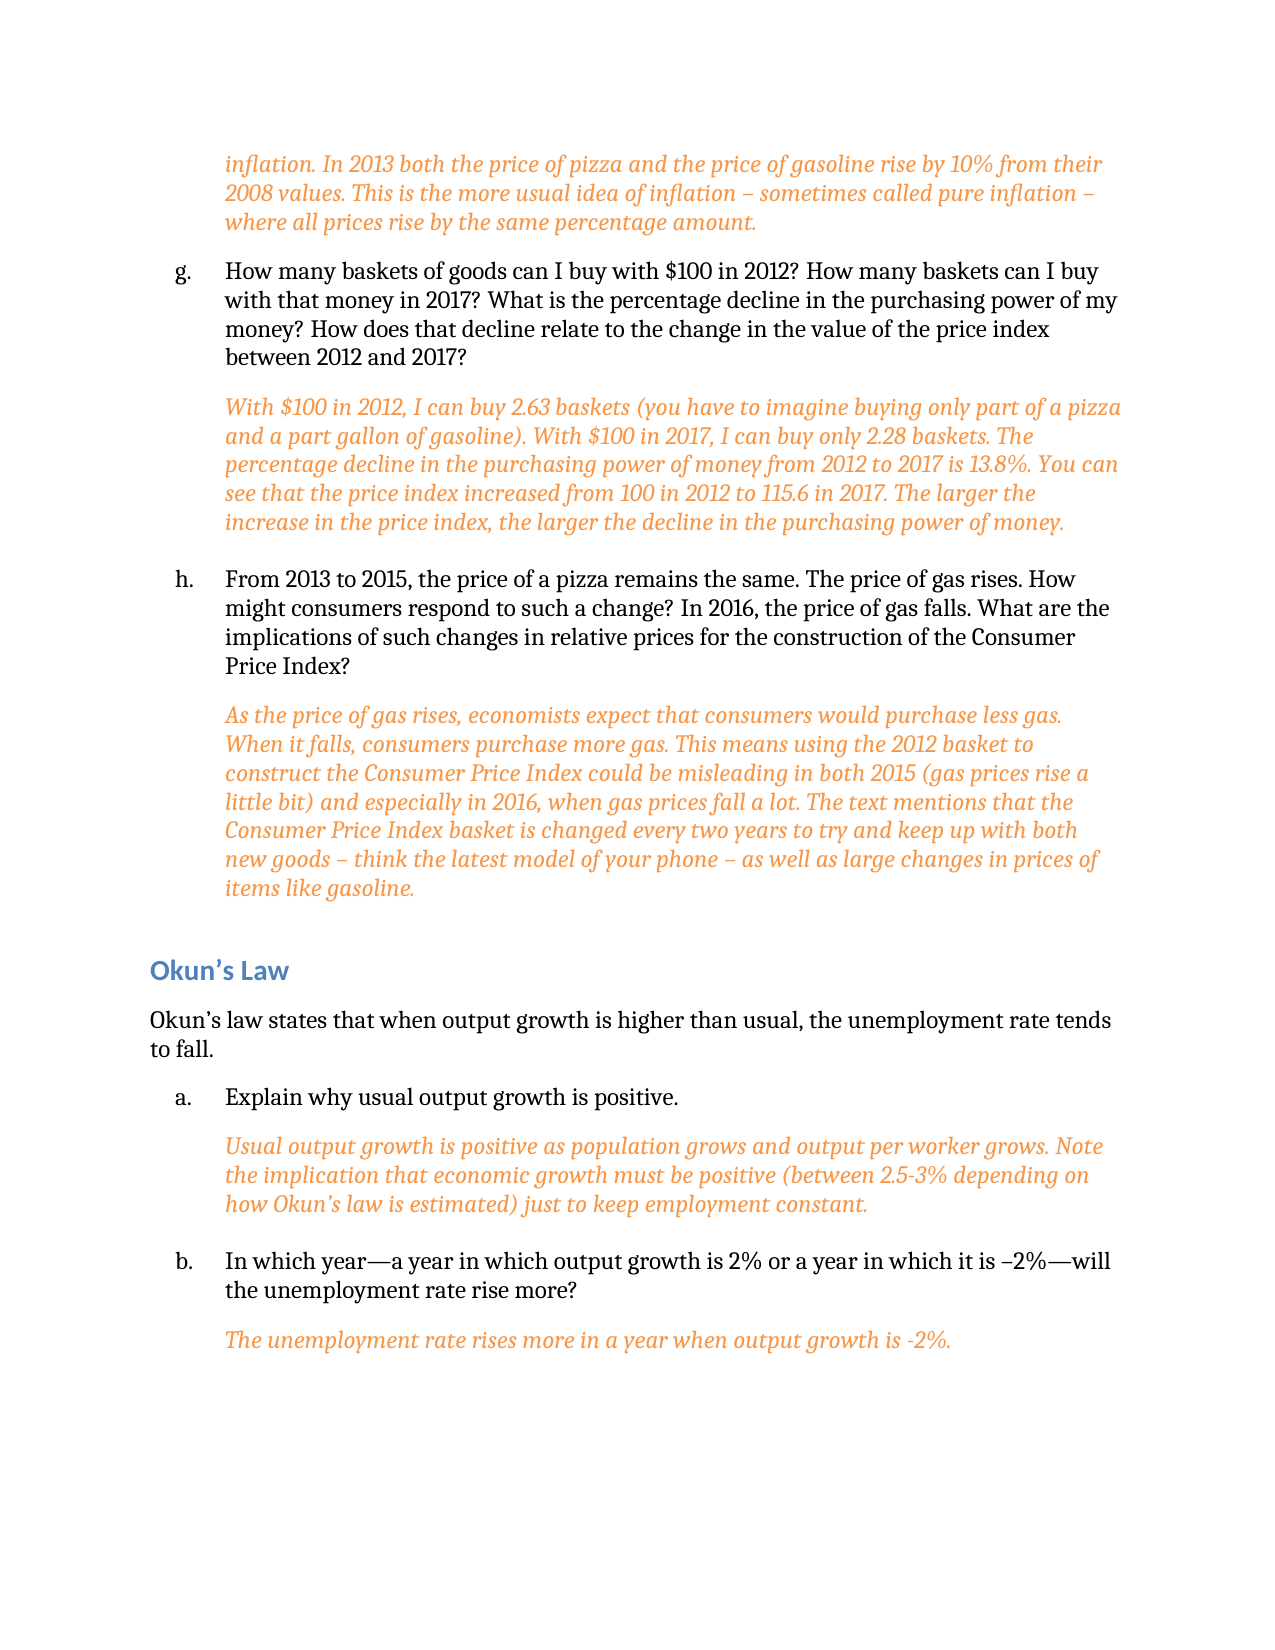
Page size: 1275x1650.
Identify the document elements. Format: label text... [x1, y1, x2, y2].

list Explain why usual output growth is positive. [175, 1083, 1125, 1111]
text Okun’s law states that when output growth is higher than usual, the unemployment rate tends to fall. [150, 1006, 1125, 1064]
list With $100 in 2012, I can buy 2.63 baskets (you have to imagine buying only part of a pizza and a part gallon of gasoline). With $100 in 2017, I can buy only 2.28 baskets. The percentage decline in the purchasing power of money from 2012 to 2017 is 13.8%. You can see that the price index increased from 100 in 2012 to 115.6 in 2017. The larger the increase in the price index, the larger the decline in the purchasing power of money. [225, 393, 1125, 537]
list As the price of gas rises, economists expect that consumers would purchase less gas. When it falls, consumers purchase more gas. This means using the 2012 basket to construct the Consumer Price Index could be misleading in both 2015 (gas prices rise a little bit) and especially in 2016, when gas prices fall a lot. The text mentions that the Consumer Price Index basket is changed every two years to try and keep up with both new goods – think the latest model of your phone – as well as large changes in prices of items like gasoline. [225, 701, 1125, 902]
subtitle Okun’s Law [150, 952, 1125, 988]
list In which year—a year in which output growth is 2% or a year in which it is –2%—will the unemployment rate rise more? [175, 1247, 1125, 1305]
list Usual output growth is positive as population grows and output per worker grows. Note the implication that economic growth must be positive (between 2.5-3% depending on how Okun’s law is estimated) just to keep employment constant. [225, 1132, 1125, 1218]
list The unemployment rate rises more in a year when output growth is -2%. [225, 1326, 1125, 1354]
list How many baskets of goods can I buy with $100 in 2012? How many baskets can I buy with that money in 2017? What is the percentage decline in the purchasing power of my money? How does that decline relate to the change in the value of the price index between 2012 and 2017? [175, 257, 1125, 372]
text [225, 150, 1125, 236]
list From 2013 to 2015, the price of a pizza remains the same. The price of gas rises. How might consumers respond to such a change? In 2016, the price of gas falls. What are the implications of such changes in relative prices for the construction of the Consumer Price Index? [175, 565, 1125, 680]
